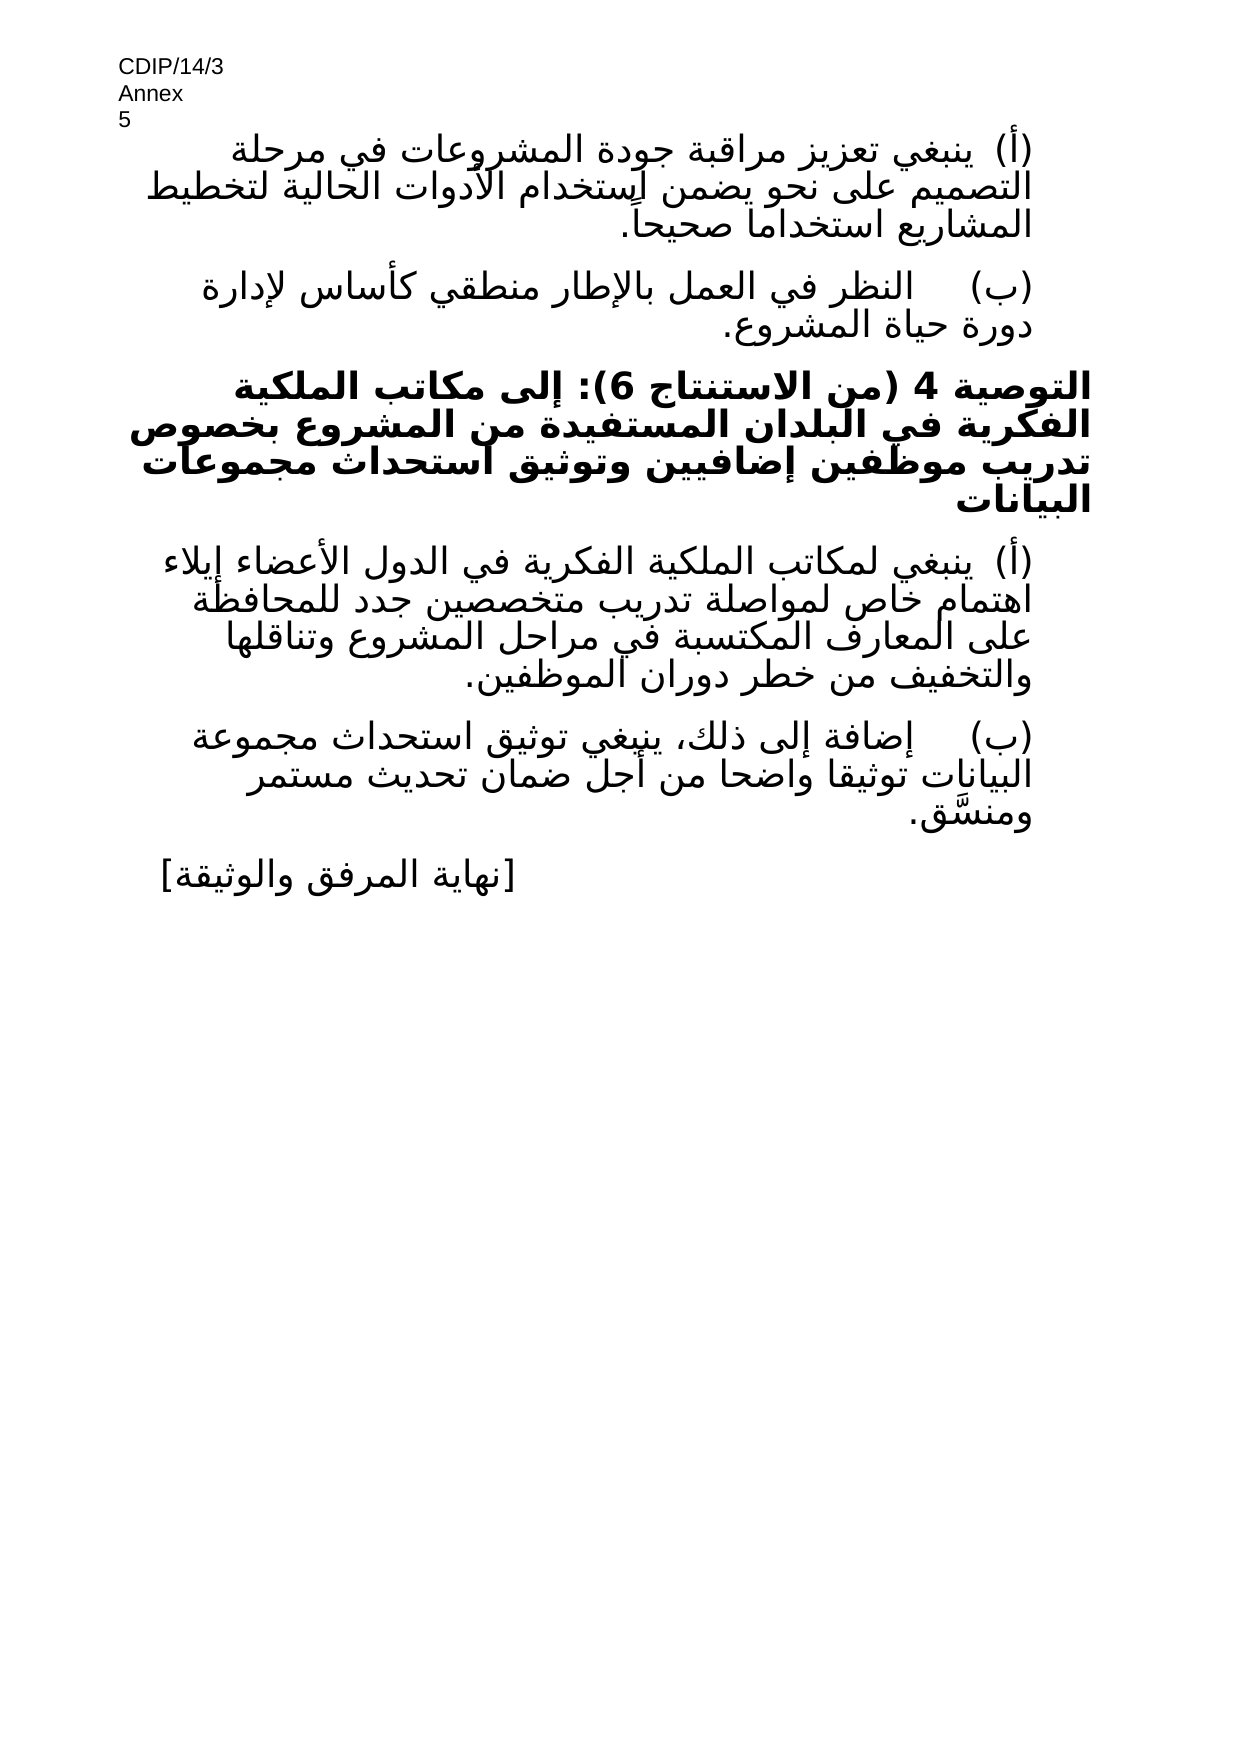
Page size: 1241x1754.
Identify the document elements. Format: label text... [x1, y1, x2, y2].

text التوصية 4 (من الاستنتاج 6): إلى مكاتب الملكية الفكرية في البلدان المستفيدة من المشروع بخصوص تدريب موظفين إضافيين وتوثيق استحداث مجموعات البيانات [118, 370, 1092, 520]
text (أ) ينبغي لمكاتب الملكية الفكرية في الدول الأعضاء إيلاء اهتمام خاص لمواصلة تدريب متخصصين جدد للمحافظة على المعارف المكتسبة في مراحل المشروع وتناقلها والتخفيف من خطر دوران الموظفين. [118, 545, 1033, 695]
text (ب) إضافة إلى ذلك، ينبغي توثيق استحداث مجموعة البيانات توثيقا واضحا من أجل ضمان تحديث مستمر ومنسَّق. [118, 720, 1033, 832]
text (ب) النظر في العمل بالإطار منطقي كأساس لإدارة دورة حياة المشروع. [118, 270, 1033, 345]
text [نهاية المرفق والوثيقة] [118, 857, 516, 895]
text (أ) ينبغي تعزيز مراقبة جودة المشروعات في مرحلة التصميم على نحو يضمن استخدام الأدوات الحالية لتخطيط المشاريع استخداما صحيحاً. [118, 132, 1033, 245]
